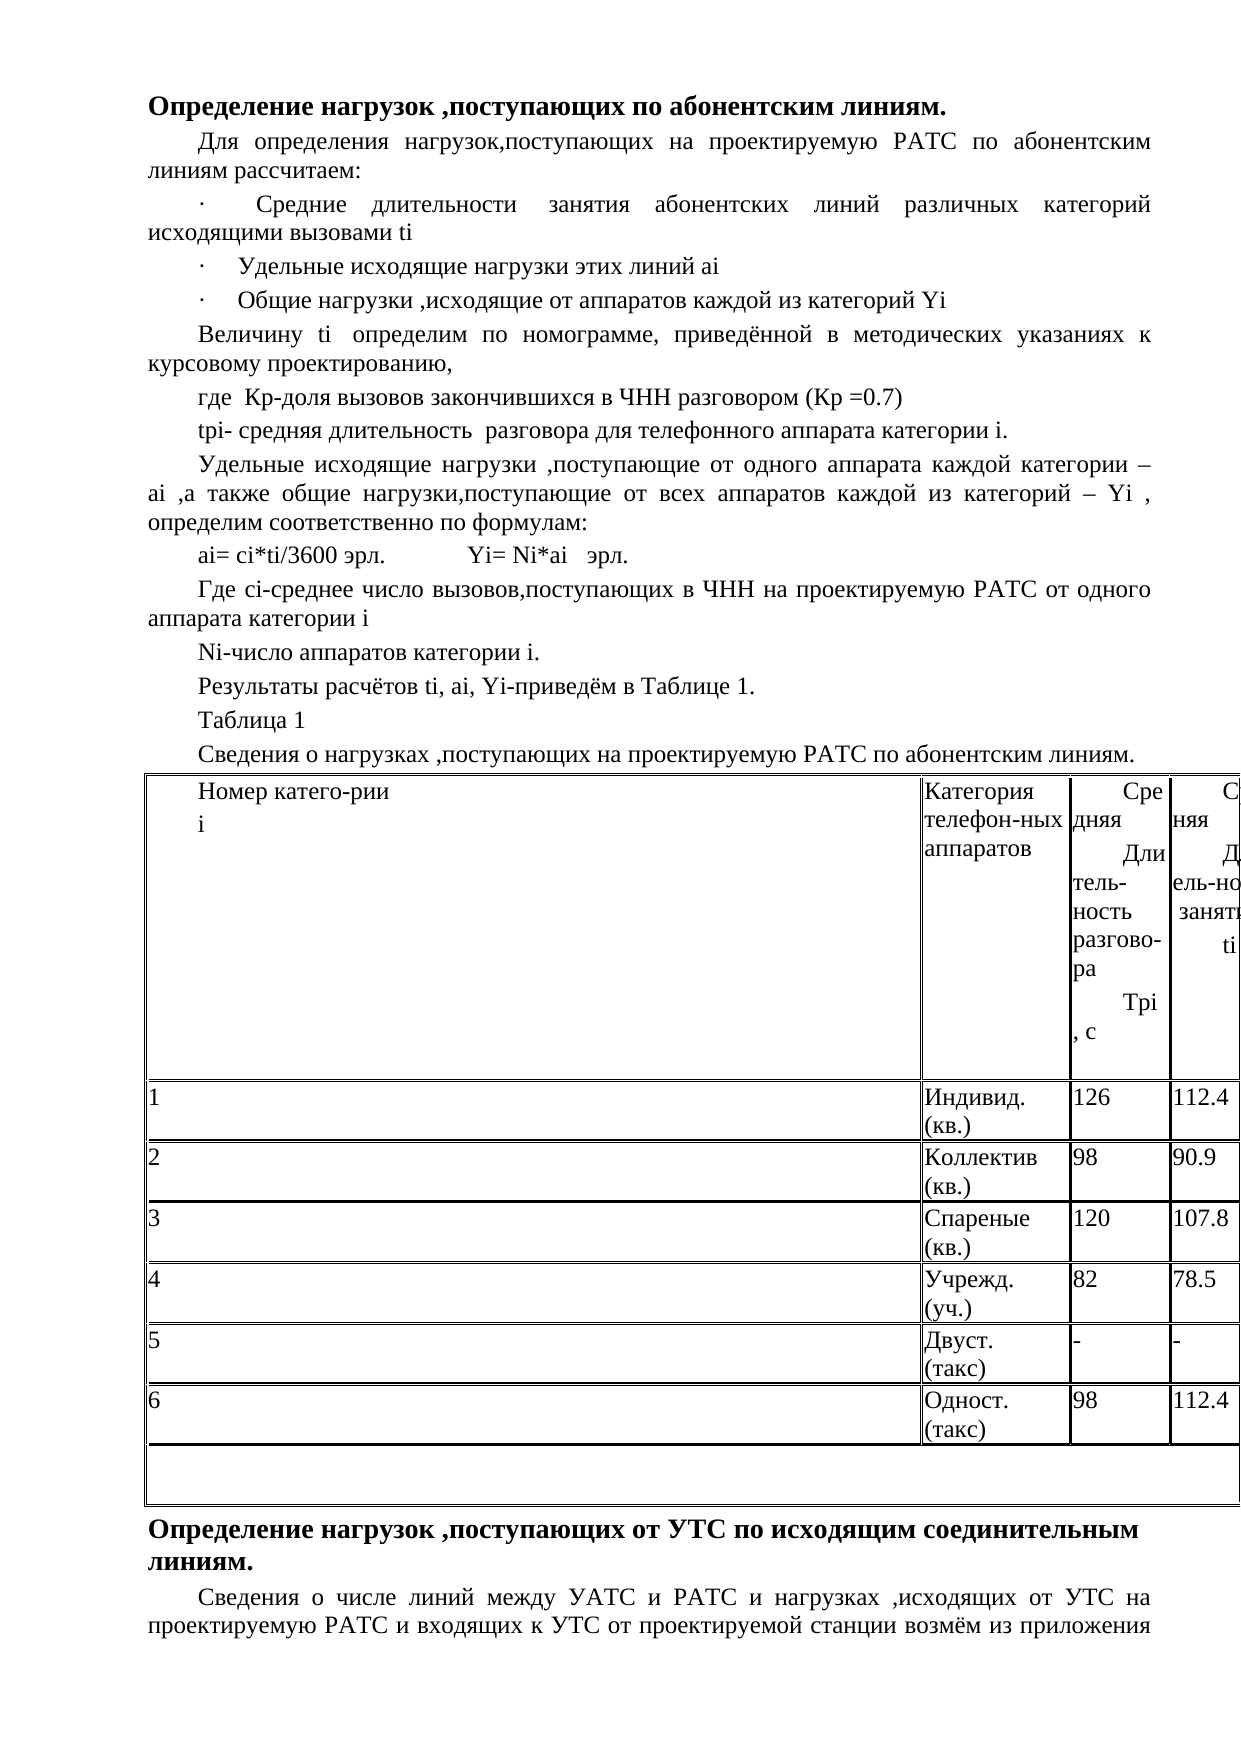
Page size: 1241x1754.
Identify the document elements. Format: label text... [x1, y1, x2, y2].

table_header Категория телефон-ных аппаратов [922, 776, 1070, 1078]
table_header Средняя Длитель-ность занятия ti , c [1170, 776, 1240, 1078]
text Удельные исходящие нагрузки ,поступающие от одного аппарата каждой категории – аi ,а также общие нагрузки,поступающие от всех аппаратов каждой из категорий – Yi , определим соответственно по формулам: [148, 449, 1152, 536]
text Для определения нагрузок,поступающих на проектируемую РАТС по абонентским линиям рассчитаем: [148, 126, 1152, 183]
table_cell 4 [145, 1261, 922, 1321]
table_cell 112.4 [1172, 1082, 1239, 1139]
text аi= сi*ti/3600 эрл. Yi= Ni*ai эрл. [148, 541, 1152, 569]
table_cell Двуст. (такс) [923, 1325, 1069, 1382]
table_cell - [1172, 1325, 1239, 1382]
text Сведения о нагрузках ,поступающих на проектируемую РАТС по абонентским линиям. [148, 739, 1152, 767]
table_cell Учрежд. (уч.) [923, 1264, 1069, 1321]
table_cell Индивид. (кв.) [923, 1082, 1069, 1139]
table_cell - [1072, 1325, 1169, 1382]
text · Средние длительности занятия абонентских линий различных категорий исходящими вызовами ti [148, 189, 1152, 246]
text Где сi-среднее число вызовов,поступающих в ЧНН на проектируемую РАТС от одного аппарата категории i [148, 574, 1152, 632]
table_cell 126 [1072, 1082, 1169, 1139]
table_cell 1 [147, 1079, 920, 1139]
subtitle Определение нагрузок ,поступающих по абонентским линиям. [148, 88, 1152, 121]
table_cell 5 [147, 1321, 920, 1382]
table_cell 2 [147, 1139, 920, 1200]
table_cell 90.9 [1172, 1143, 1239, 1200]
table_cell 112.4 [1172, 1386, 1239, 1443]
text · Общие нагрузки ,исходящие от аппаратов каждой из категорий Yi [148, 285, 1152, 314]
text где Кр-доля вызовов закончившихся в ЧНН разговором (Кр =0.7) [148, 382, 1152, 410]
text · Удельные исходящие нагрузки этих линий аi [148, 251, 1152, 280]
table_header Средняя Длитель-ность разгово-ра Tpi , c [1070, 774, 1170, 1078]
table_cell 82 [1072, 1264, 1169, 1321]
table_cell Коллектив (кв.) [923, 1143, 1069, 1200]
table_cell Спареные (кв.) [923, 1203, 1069, 1261]
text Результаты расчётов ti, аi, Yi-приведём в Таблице 1. [148, 671, 1152, 700]
table_cell 6 [147, 1382, 920, 1443]
subtitle Определение нагрузок ,поступающих от УТС по исходящим соединительным линиям. [148, 1512, 1152, 1577]
table_cell 107.8 [1172, 1203, 1239, 1261]
table_cell 120 [1072, 1203, 1169, 1261]
text tpi- cредняя длительность разговора для телефонного аппарата категории i. [148, 415, 1152, 444]
table_cell 3 [147, 1200, 920, 1261]
table_header Номер катего-рии i [147, 776, 922, 1078]
table_cell 98 [1072, 1386, 1169, 1443]
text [148, 1582, 1152, 1639]
text Величину ti определим по номограмме, приведённой в методических указаниях к курсовому проектированию, [148, 319, 1152, 376]
text Таблица 1 [148, 705, 1152, 733]
text Ni-число аппаратов категории i. [148, 637, 1152, 666]
table_cell 98 [1072, 1143, 1169, 1200]
table_cell 78.5 [1172, 1264, 1239, 1321]
table_cell [145, 1443, 1240, 1504]
table_cell Одност. (такс) [923, 1386, 1069, 1443]
